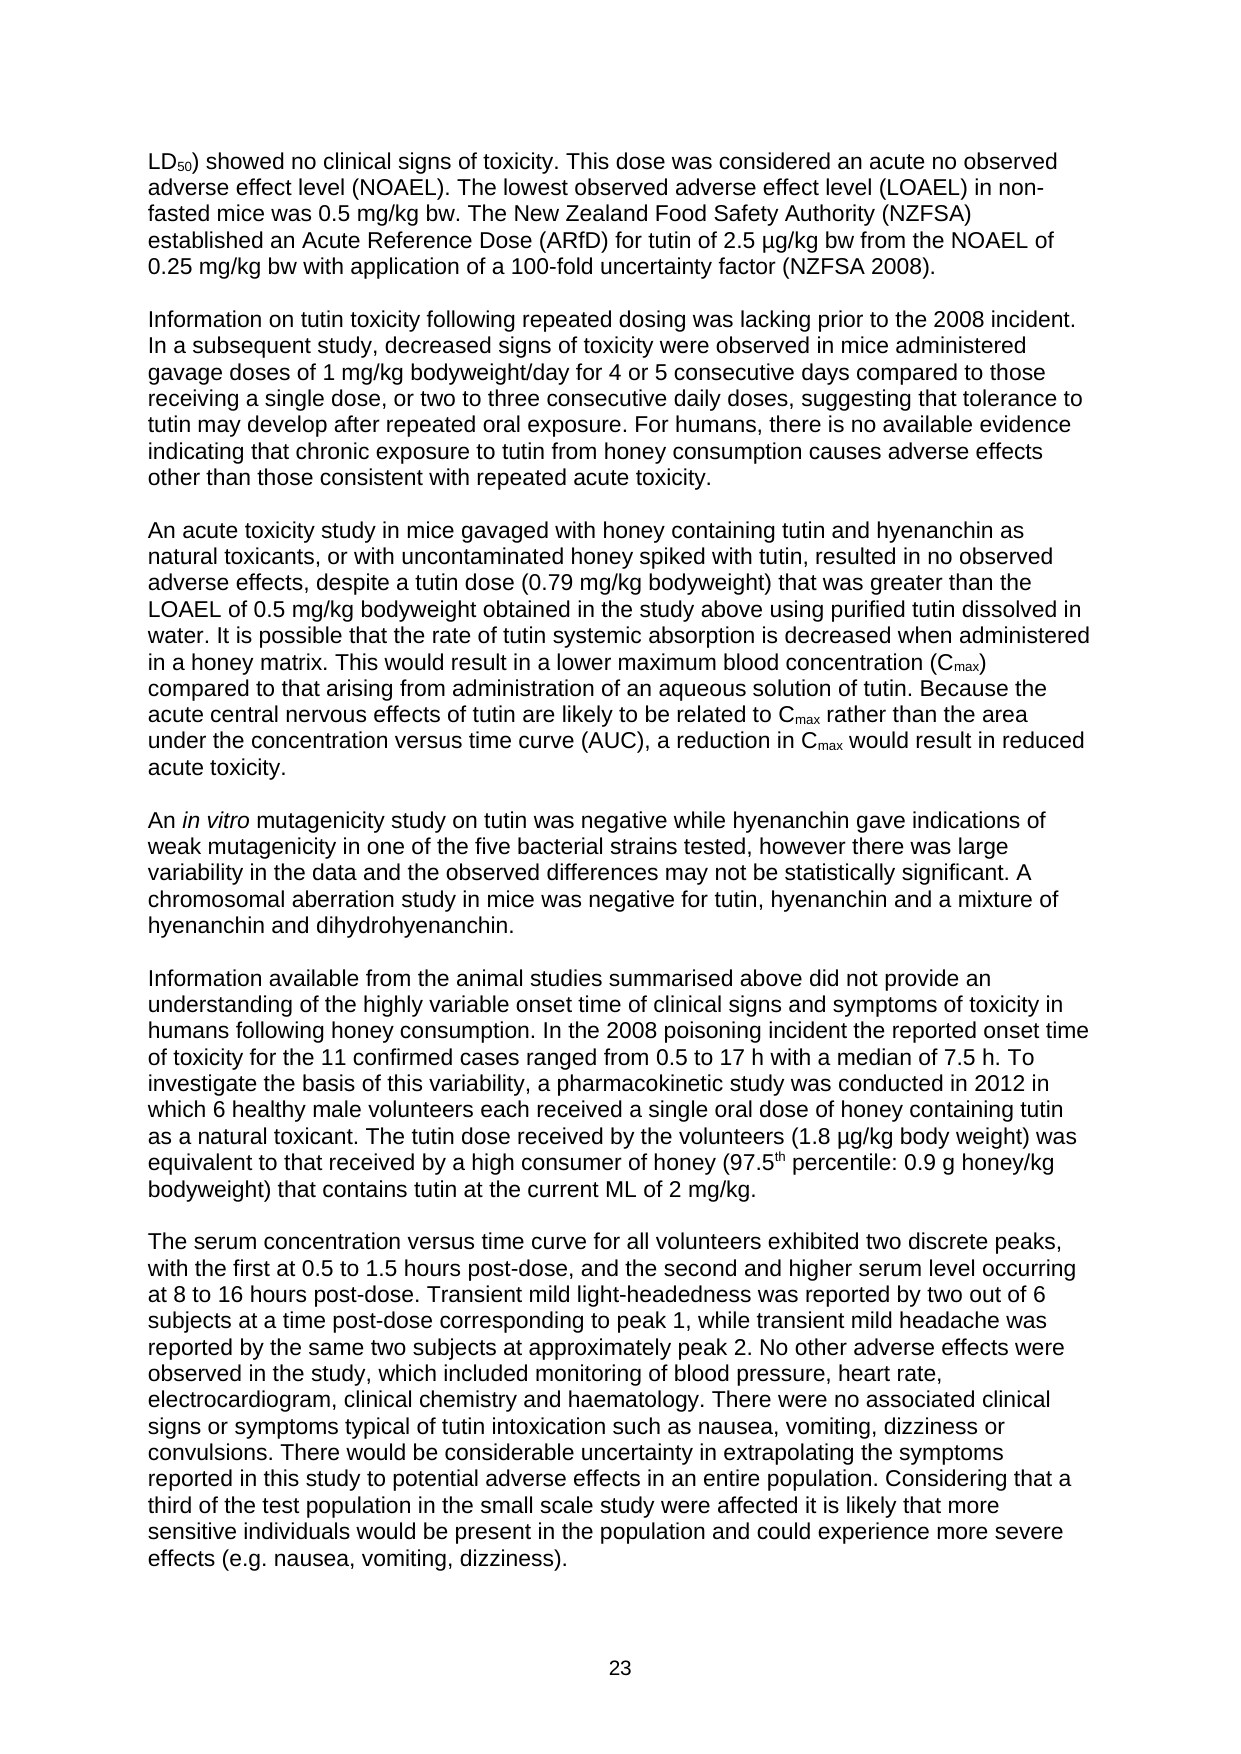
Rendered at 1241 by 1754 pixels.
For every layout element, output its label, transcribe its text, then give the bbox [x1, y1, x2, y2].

text An in vitro mutagenicity study on tutin was negative while hyenanchin gave indications of weak mutagenicity in one of the five bacterial strains tested, however there was large variability in the data and the observed differences may not be statistically significant. A chromosomal aberration study in mice was negative for tutin, hyenanchin and a mixture of hyenanchin and dihydrohyenanchin. [148, 807, 1092, 938]
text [148, 148, 1092, 279]
text The serum concentration versus time curve for all volunteers exhibited two discrete peaks, with the first at 0.5 to 1.5 hours post-dose, and the second and higher serum level occurring at 8 to 16 hours post-dose. Transient mild light-headedness was reported by two out of 6 subjects at a time post-dose corresponding to peak 1, while transient mild headache was reported by the same two subjects at approximately peak 2. No other adverse effects were observed in the study, which included monitoring of blood pressure, heart rate, electrocardiogram, clinical chemistry and haematology. There were no associated clinical signs or symptoms typical of tutin intoxication such as nausea, vomiting, dizziness or convulsions. There would be considerable uncertainty in extrapolating the symptoms reported in this study to potential adverse effects in an entire population. Considering that a third of the test population in the small scale study were affected it is likely that more sensitive individuals would be present in the population and could experience more severe effects (e.g. nausea, vomiting, dizziness). [148, 1228, 1092, 1571]
text Information on tutin toxicity following repeated dosing was lacking prior to the 2008 incident. In a subsequent study, decreased signs of toxicity were observed in mice administered gavage doses of 1 mg/kg bodyweight/day for 4 or 5 consecutive days compared to those receiving a single dose, or two to three consecutive daily doses, suggesting that tolerance to tutin may develop after repeated oral exposure. For humans, there is no available evidence indicating that chronic exposure to tutin from honey consumption causes adverse effects other than those consistent with repeated acute toxicity. [148, 306, 1092, 490]
text Information available from the animal studies summarised above did not provide an understanding of the highly variable onset time of clinical signs and symptoms of toxicity in humans following honey consumption. In the 2008 poisoning incident the reported onset time of toxicity for the 11 confirmed cases ranged from 0.5 to 17 h with a median of 7.5 h. To investigate the basis of this variability, a pharmacokinetic study was conducted in 2012 in which 6 healthy male volunteers each received a single oral dose of honey containing tutin as a natural toxicant. The tutin dose received by the volunteers (1.8 µg/kg body weight) was equivalent to that received by a high consumer of honey (97.5th percentile: 0.9 g honey/kg bodyweight) that contains tutin at the current ML of 2 mg/kg. [148, 965, 1092, 1202]
text An acute toxicity study in mice gavaged with honey containing tutin and hyenanchin as natural toxicants, or with uncontaminated honey spiked with tutin, resulted in no observed adverse effects, despite a tutin dose (0.79 mg/kg bodyweight) that was greater than the LOAEL of 0.5 mg/kg bodyweight obtained in the study above using purified tutin dissolved in water. It is possible that the rate of tutin systemic absorption is decreased when administered in a honey matrix. This would result in a lower maximum blood concentration (Cmax) compared to that arising from administration of an aqueous solution of tutin. Because the acute central nervous effects of tutin are likely to be related to Cmax rather than the area under the concentration versus time curve (AUC), a reduction in Cmax would result in reduced acute toxicity. [148, 517, 1092, 780]
